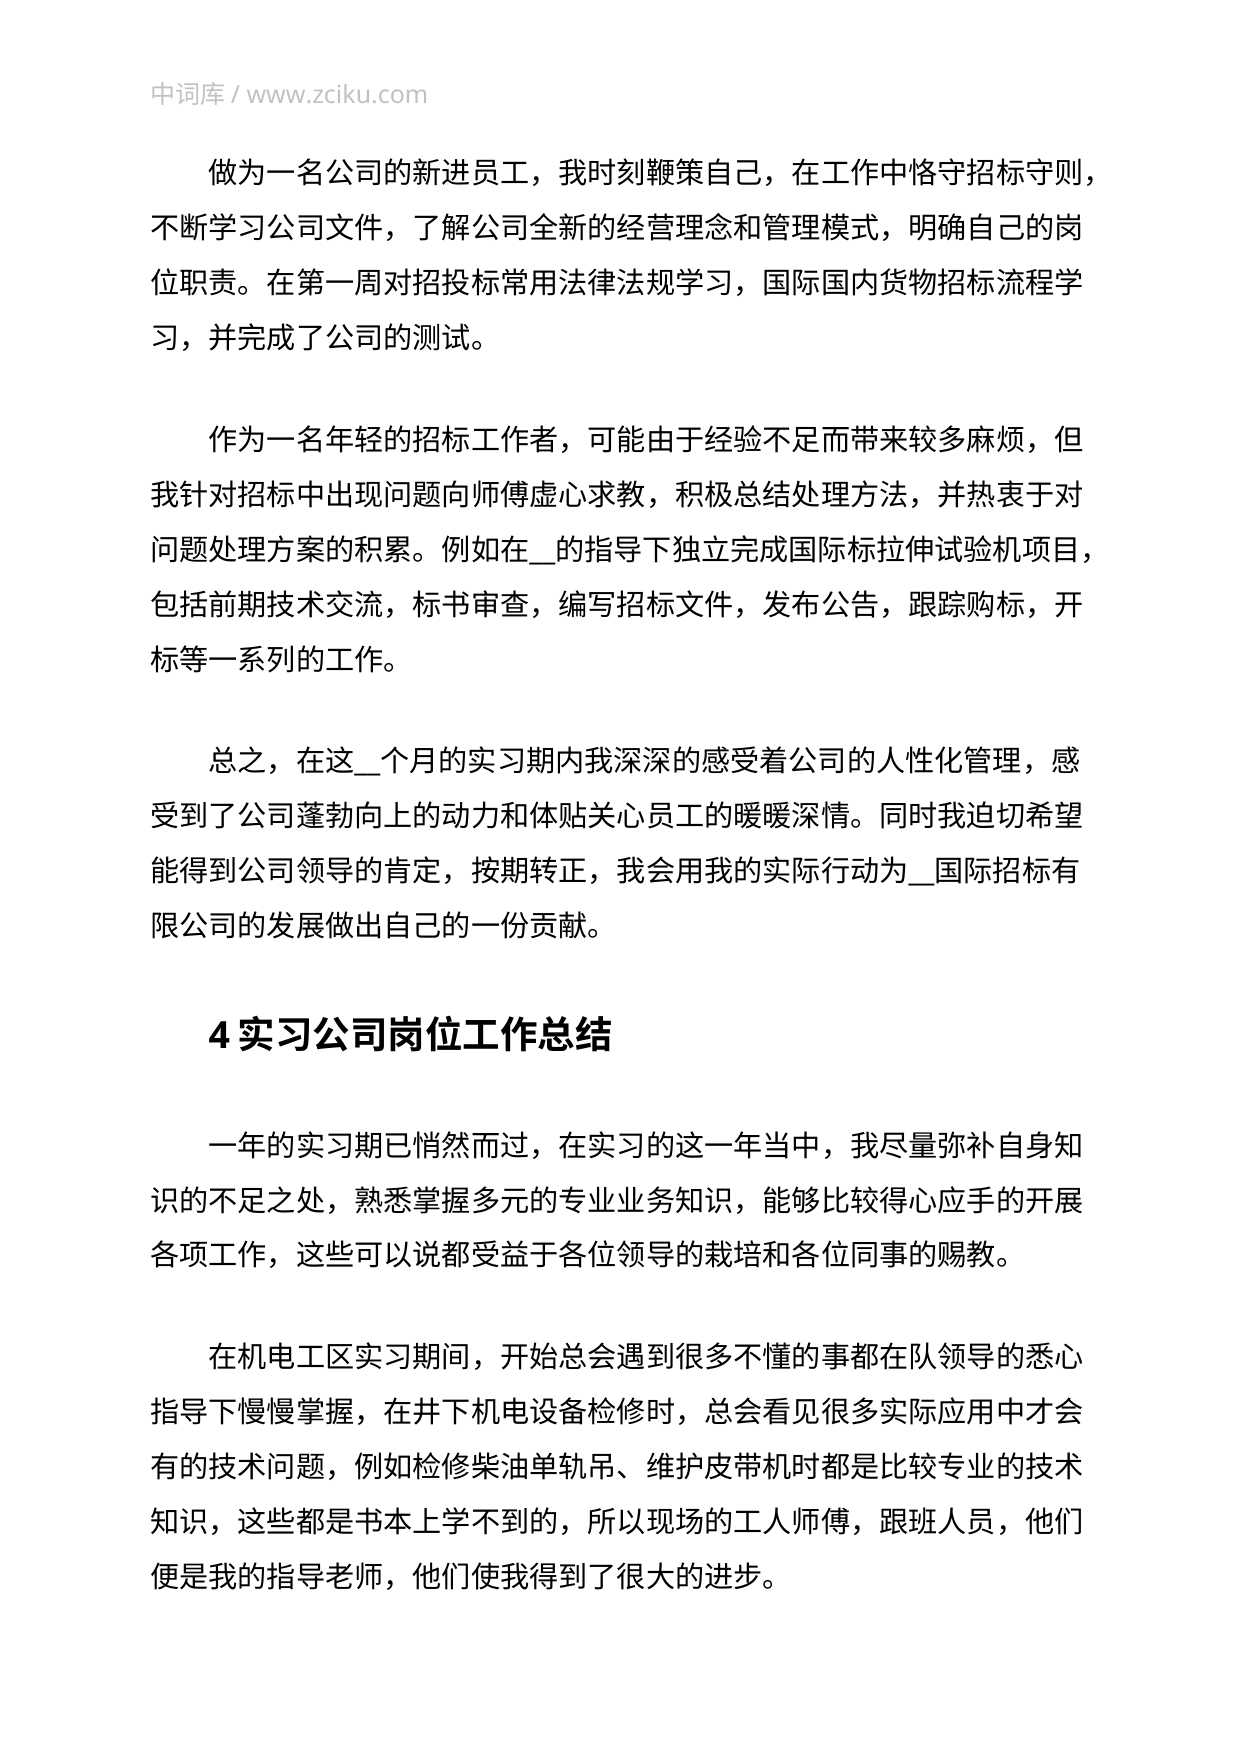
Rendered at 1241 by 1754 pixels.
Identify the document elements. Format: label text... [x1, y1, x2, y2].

text 4实习公司岗位工作总结 [150, 1004, 1090, 1059]
text 作为一名年轻的招标工作者，可能由于经验不足而带来较多麻烦，但我针对招标中出现问题向师傅虚心求教，积极总结处理方法，并热衷于对问题处理方案的积累。例如在__的指导下独立完成国际标拉伸试验机项目，包括前期技术交流，标书审查，编写招标文件，发布公告，跟踪购标，开标等一系列的工作。 [150, 416, 1090, 678]
text 总之，在这__个月的实习期内我深深的感受着公司的人性化管理，感受到了公司蓬勃向上的动力和体贴关心员工的暖暖深情。同时我迫切希望能得到公司领导的肯定，按期转正，我会用我的实际行动为__国际招标有限公司的发展做出自己的一份贡献。 [150, 738, 1090, 945]
text 做为一名公司的新进员工，我时刻鞭策自己，在工作中恪守招标守则，不断学习公司文件，了解公司全新的经营理念和管理模式，明确自己的岗位职责。在第一周对招投标常用法律法规学习，国际国内货物招标流程学习，并完成了公司的测试。 [150, 150, 1090, 357]
text 在机电工区实习期间，开始总会遇到很多不懂的事都在队领导的悉心指导下慢慢掌握，在井下机电设备检修时，总会看见很多实际应用中才会有的技术问题，例如检修柴油单轨吊、维护皮带机时都是比较专业的技术知识，这些都是书本上学不到的，所以现场的工人师傅，跟班人员，他们便是我的指导老师，他们使我得到了很大的进步。 [150, 1334, 1090, 1596]
text 一年的实习期已悄然而过，在实习的这一年当中，我尽量弥补自身知识的不足之处，熟悉掌握多元的专业业务知识，能够比较得心应手的开展各项工作，这些可以说都受益于各位领导的栽培和各位同事的赐教。 [150, 1122, 1090, 1274]
